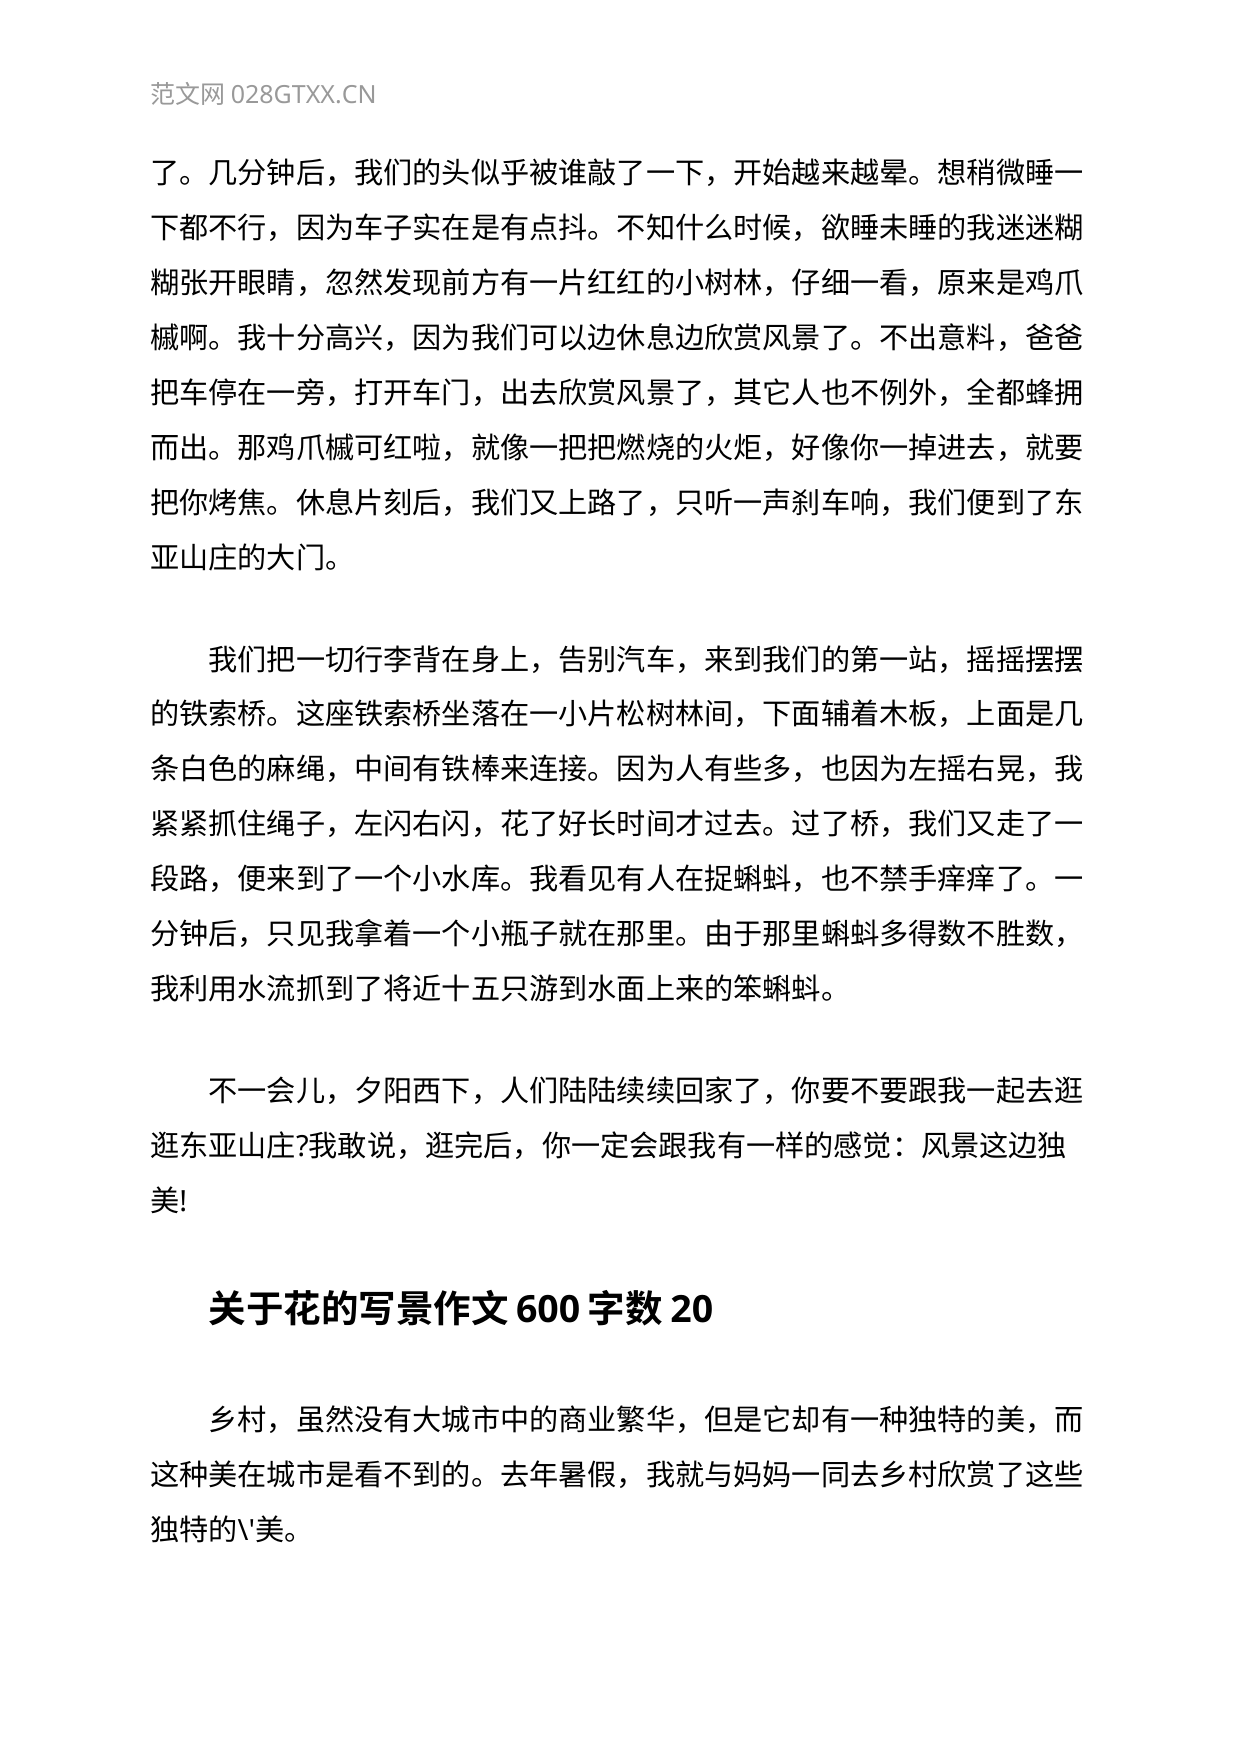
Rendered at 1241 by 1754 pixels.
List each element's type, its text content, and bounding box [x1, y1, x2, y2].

text 乡村，虽然没有大城市中的商业繁华，但是它却有一种独特的美，而这种美在城市是看不到的。去年暑假，我就与妈妈一同去乡村欣赏了这些独特的\'美。 [150, 1397, 1090, 1549]
text 不一会儿，夕阳西下，人们陆陆续续回家了，你要不要跟我一起去逛逛东亚山庄?我敢说，逛完后，你一定会跟我有一样的感觉：风景这边独美! [150, 1067, 1090, 1219]
text 我们把一切行李背在身上，告别汽车，来到我们的第一站，摇摇摆摆的铁索桥。这座铁索桥坐落在一小片松树林间，下面辅着木板，上面是几条白色的麻绳，中间有铁棒来连接。因为人有些多，也因为左摇右晃，我紧紧抓住绳子，左闪右闪，花了好长时间才过去。过了桥，我们又走了一段路，便来到了一个小水库。我看见有人在捉蝌蚪，也不禁手痒痒了。一分钟后，只见我拿着一个小瓶子就在那里。由于那里蝌蚪多得数不胜数，我利用水流抓到了将近十五只游到水面上来的笨蝌蚪。 [150, 636, 1090, 1008]
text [150, 150, 1090, 577]
text 关于花的写景作文600字数20 [150, 1279, 1090, 1333]
